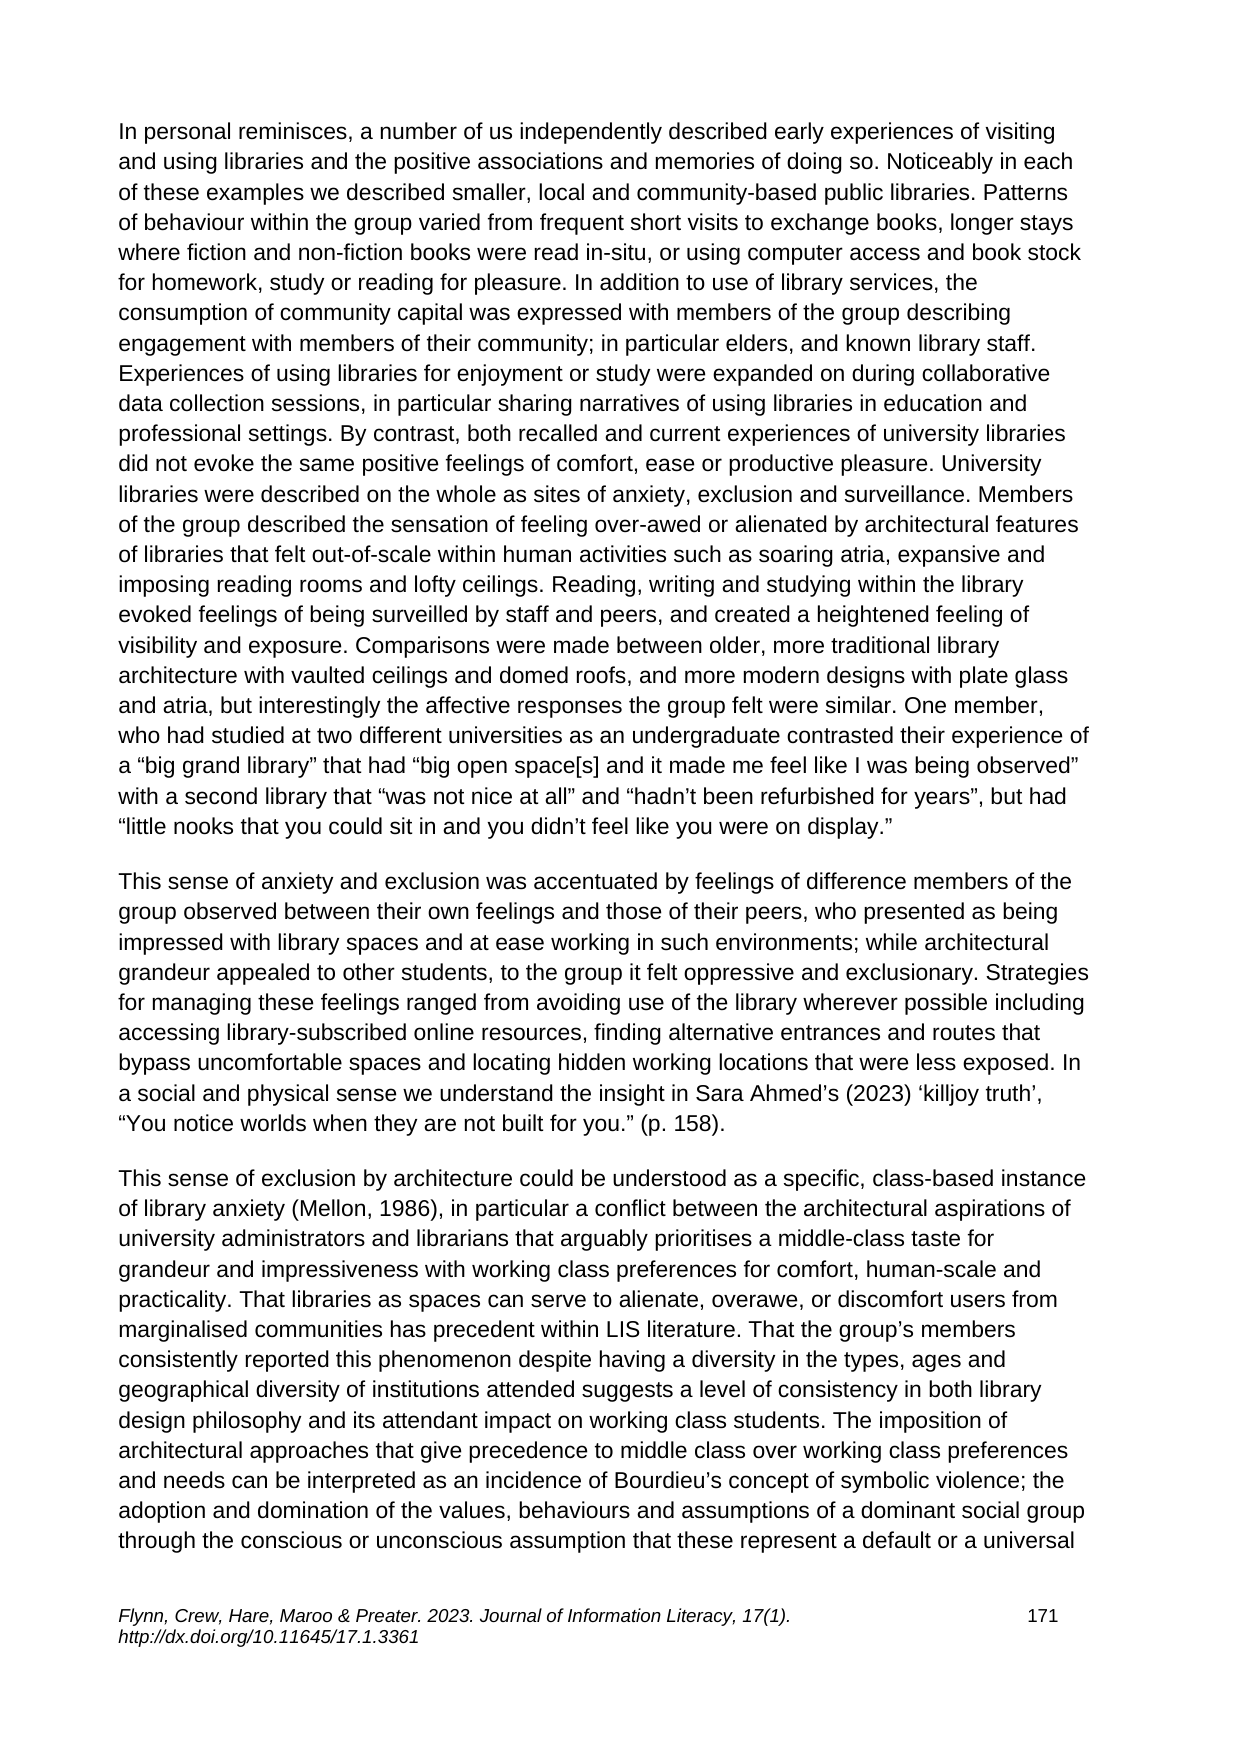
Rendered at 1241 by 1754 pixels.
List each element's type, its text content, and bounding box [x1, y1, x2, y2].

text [118, 1165, 1092, 1554]
text This sense of anxiety and exclusion was accentuated by feelings of difference members of the group observed between their own feelings and those of their peers, who presented as being impressed with library spaces and at ease working in such environments; while architectural grandeur appealed to other students, to the group it felt oppressive and exclusionary. Strategies for managing these feelings ranged from avoiding use of the library wherever possible including accessing library-subscribed online resources, finding alternative entrances and routes that bypass uncomfortable spaces and locating hidden working locations that were less exposed. In a social and physical sense we understand the insight in Sara Ahmed’s (2023) ‘killjoy truth’, “You notice worlds when they are not built for you.” (p. 158). [118, 868, 1092, 1136]
text In personal reminisces, a number of us independently described early experiences of visiting and using libraries and the positive associations and memories of doing so. Noticeably in each of these examples we described smaller, local and community-based public libraries. Patterns of behaviour within the group varied from frequent short visits to exchange books, longer stays where fiction and non-fiction books were read in-situ, or using computer access and book stock for homework, study or reading for pleasure. In addition to use of library services, the consumption of community capital was expressed with members of the group describing engagement with members of their community; in particular elders, and known library staff. Experiences of using libraries for enjoyment or study were expanded on during collaborative data collection sessions, in particular sharing narratives of using libraries in education and professional settings. By contrast, both recalled and current experiences of university libraries did not evoke the same positive feelings of comfort, ease or productive pleasure. University libraries were described on the whole as sites of anxiety, exclusion and surveillance. Members of the group described the sensation of feeling over-awed or alienated by architectural features of libraries that felt out-of-scale within human activities such as soaring atria, expansive and imposing reading rooms and lofty ceilings. Reading, writing and studying within the library evoked feelings of being surveilled by staff and peers, and created a heightened feeling of visibility and exposure. Comparisons were made between older, more traditional library architecture with vaulted ceilings and domed roofs, and more modern designs with plate glass and atria, but interestingly the affective responses the group felt were similar. One member, who had studied at two different universities as an undergraduate contrasted their experience of a “big grand library” that had “big open space[s] and it made me feel like I was being observed” with a second library that “was not nice at all” and “hadn’t been refurbished for years”, but had “little nooks that you could sit in and you didn’t feel like you were on display.” [118, 118, 1092, 839]
